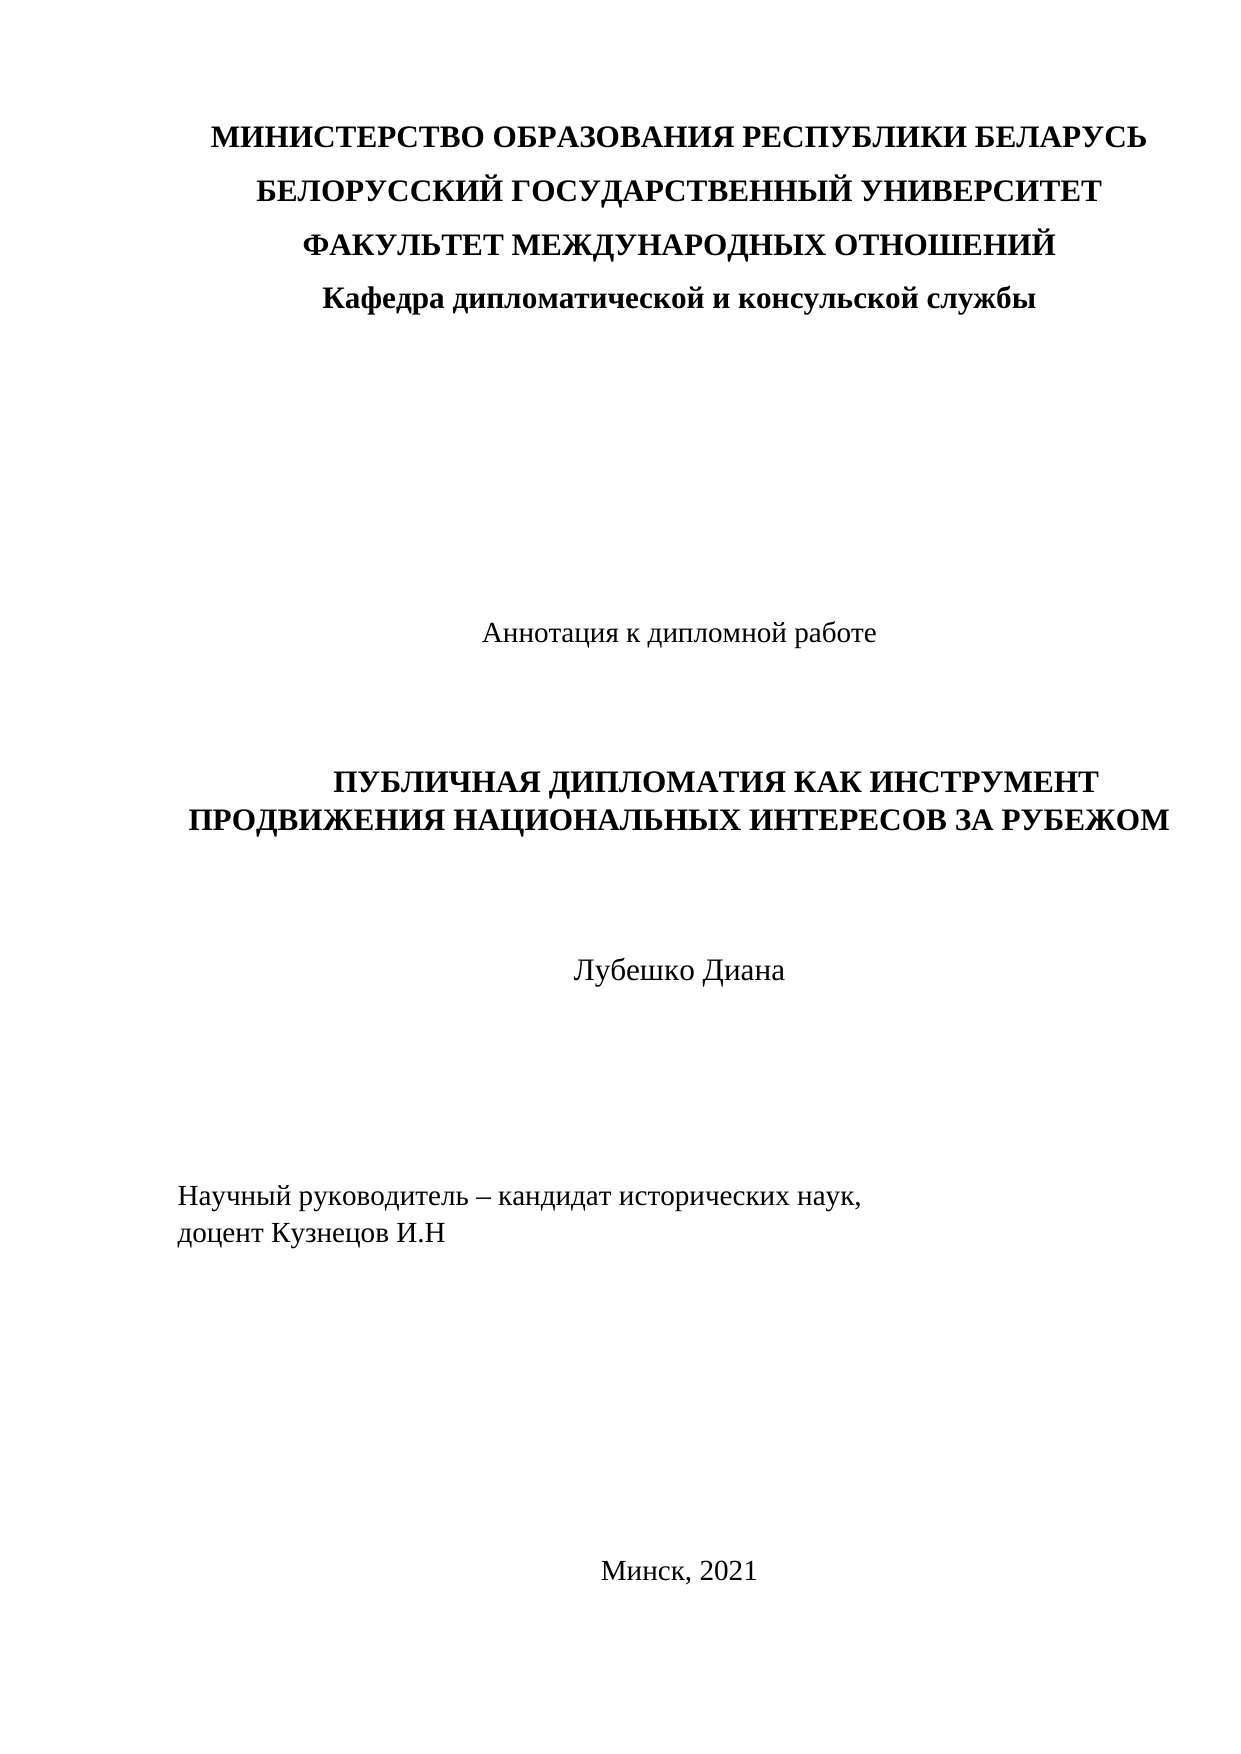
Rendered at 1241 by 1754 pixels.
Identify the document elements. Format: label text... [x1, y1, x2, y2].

text Научный руководитель – кандидат исторических наук, [177, 1175, 1181, 1212]
text ПУБЛИЧНАЯ ДИПЛОМАТИЯ КАК ИНСТРУМЕНТ ПРОДВИЖЕНИЯ НАЦИОНАЛЬНЫХ ИНТЕРЕСОВ ЗА РУБЕЖОМ [177, 762, 1181, 837]
text Аннотация к дипломной работе [177, 612, 1181, 650]
text БЕЛОРУССКИЙ ГОСУДАРСТВЕННЫЙ УНИВЕРСИТЕТ [177, 172, 1181, 208]
text доцент Кузнецов И.Н [177, 1212, 1181, 1250]
text МИНИСТЕРСТВО ОБРАЗОВАНИЯ РЕСПУБЛИКИ БЕЛАРУСЬ [177, 118, 1181, 154]
text Кафедра дипломатической и консульской службы [177, 280, 1181, 316]
text ФАКУЛЬТЕТ МЕЖДУНАРОДНЫХ ОТНОШЕНИЙ [177, 226, 1181, 262]
text Минск, 2021 [177, 1550, 1181, 1587]
text Лубешко Диана [177, 950, 1181, 987]
